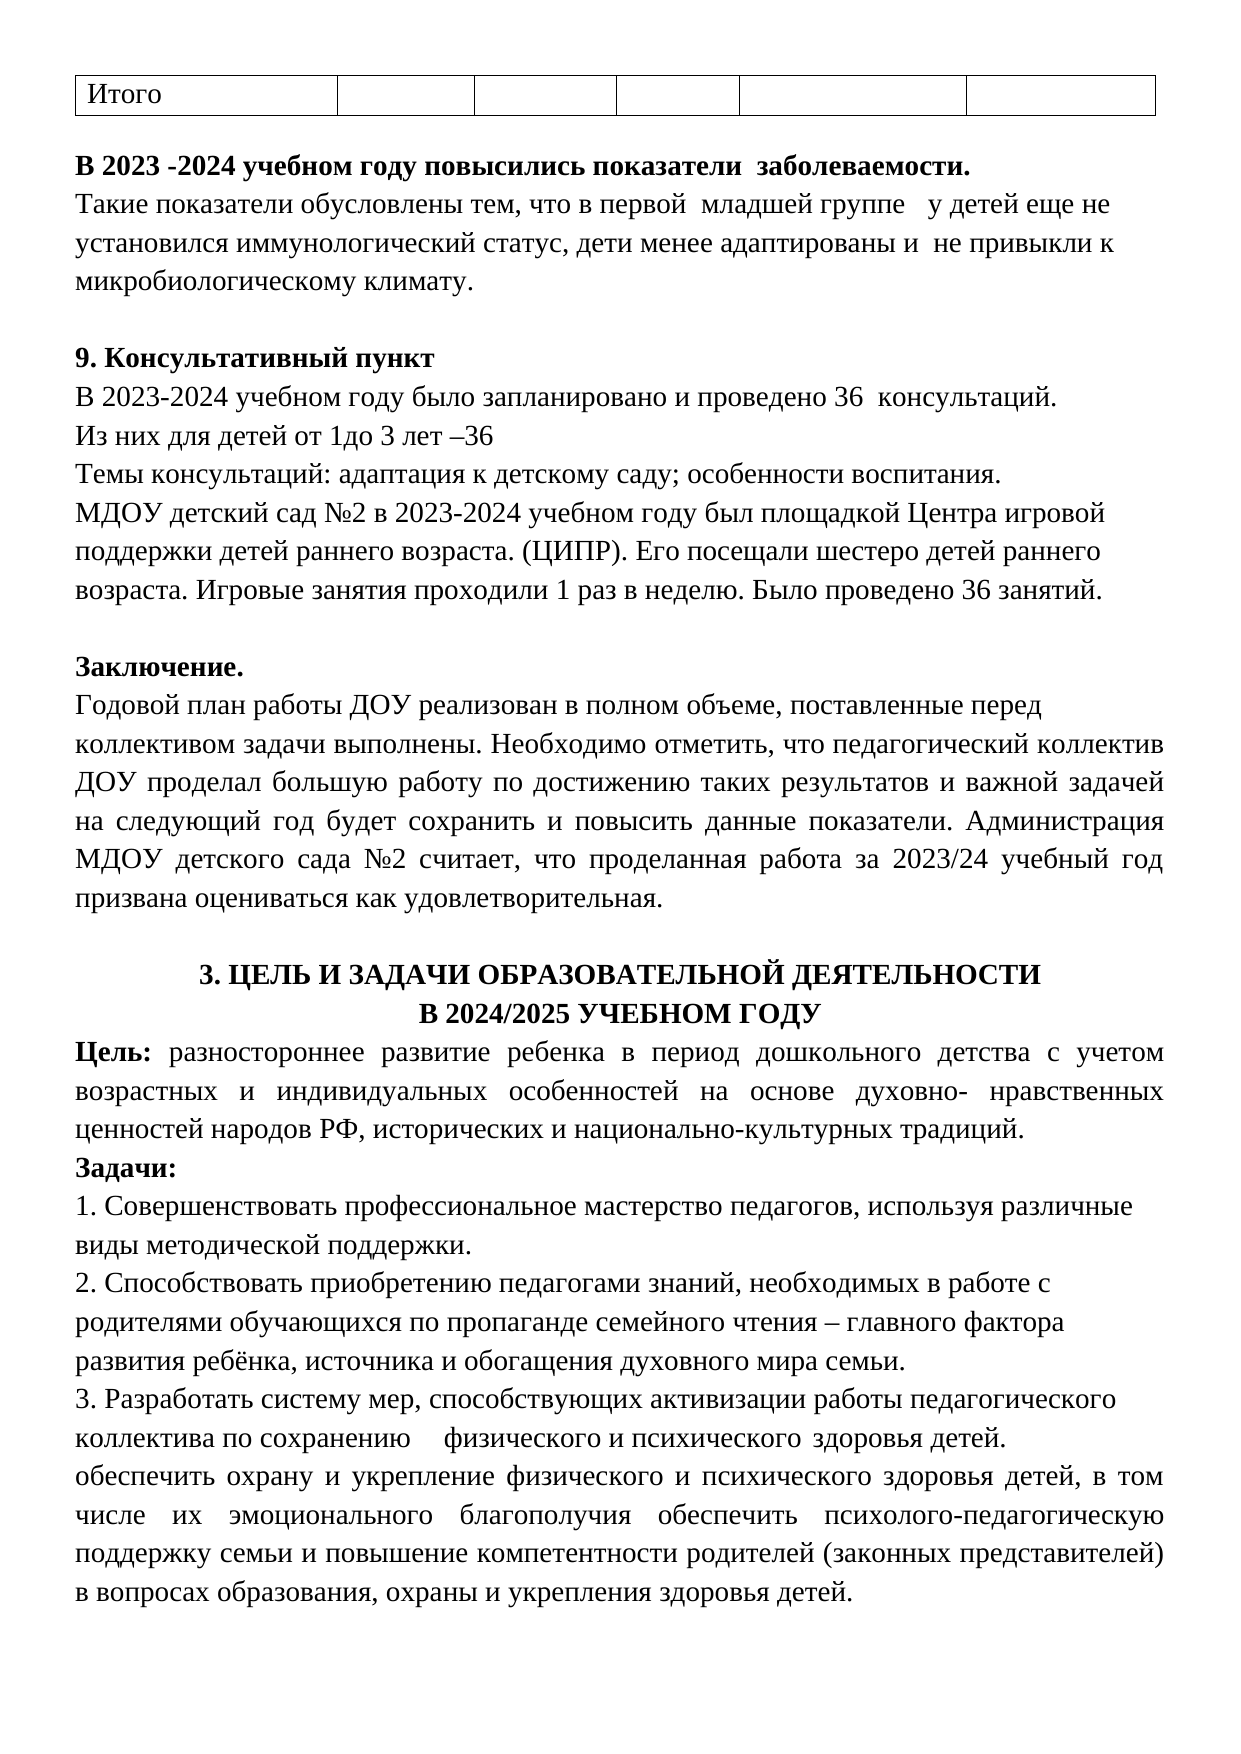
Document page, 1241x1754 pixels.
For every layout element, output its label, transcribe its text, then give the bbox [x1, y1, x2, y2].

text 2. Способствовать приобретению педагогами знаний, необходимых в работе с родителями обучающихся по пропаганде семейного чтения – главного фактора развития ребёнка, источника и обогащения духовного мира семьи. [75, 1266, 1165, 1376]
text Задачи: [75, 1150, 1165, 1183]
text Цель: разностороннее развитие ребенка в период дошкольного детства с учетом возрастных и индивидуальных особенностей на основе духовно- нравственных ценностей народов РФ, исторических и национально-культурных традиций. [75, 1034, 1165, 1145]
text Такие показатели обусловлены тем, что в первой младшей группе у детей еще не установился иммунологический статус, дети менее адаптированы и не привыкли к микробиологическому климату. [75, 186, 1165, 297]
text 9. Консультативный пункт [75, 341, 1165, 374]
text Темы консультаций: адаптация к детскому саду; особенности воспитания. [75, 456, 1165, 490]
table_cell [617, 76, 739, 114]
text В 2024/2025 УЧЕБНОМ ГОДУ [75, 996, 1165, 1029]
text обеспечить охрану и укрепление физического и психического здоровья детей, в том числе их эмоционального благополучия обеспечить психолого-педагогическую поддержку семьи и повышение компетентности родителей (законных представителей) в вопросах образования, охраны и укрепления здоровья детей. [75, 1458, 1165, 1607]
table_cell [740, 76, 966, 114]
text МДОУ детский сад №2 в 2023-2024 учебном году был площадкой Центра игровой поддержки детей раннего возраста. (ЦИПР). Его посещали шестеро детей раннего возраста. Игровые занятия проходили 1 раз в неделю. Было проведено 36 занятий. [75, 495, 1165, 605]
text 1. Совершенствовать профессиональное мастерство педагогов, используя различные виды методической поддержки. [75, 1188, 1165, 1261]
table_cell [475, 76, 616, 114]
text Из них для детей от 1до 3 лет –36 [75, 418, 1165, 451]
text коллективом задачи выполнены. Необходимо отметить, что педагогический коллектив ДОУ проделал большую работу по достижению таких результатов и важной задачей на следующий год будет сохранить и повысить данные показатели. Администрация МДОУ детского сада №2 считает, что проделанная работа за 2023/24 учебный год призвана оцениваться как удовлетворительная. [75, 726, 1165, 914]
table_cell [338, 76, 474, 114]
text В 2023-2024 учебном году было запланировано и проведено 36 консультаций. [75, 379, 1165, 413]
text Заключение. [75, 649, 1165, 682]
table_cell [967, 76, 1155, 114]
table_cell Итого [76, 76, 337, 114]
text 3. Разработать систему мер, способствующих активизации работы педагогического коллектива по сохранению физического и психического здоровья детей. [75, 1381, 1165, 1453]
text 3. ЦЕЛЬ И ЗАДАЧИ ОБРАЗОВАТЕЛЬНОЙ ДЕЯТЕЛЬНОСТИ [75, 957, 1165, 991]
text Годовой план работы ДОУ реализован в полном объеме, поставленные перед [75, 687, 1165, 721]
text В 2023 -2024 учебном году повысились показатели заболеваемости. [75, 148, 1165, 181]
